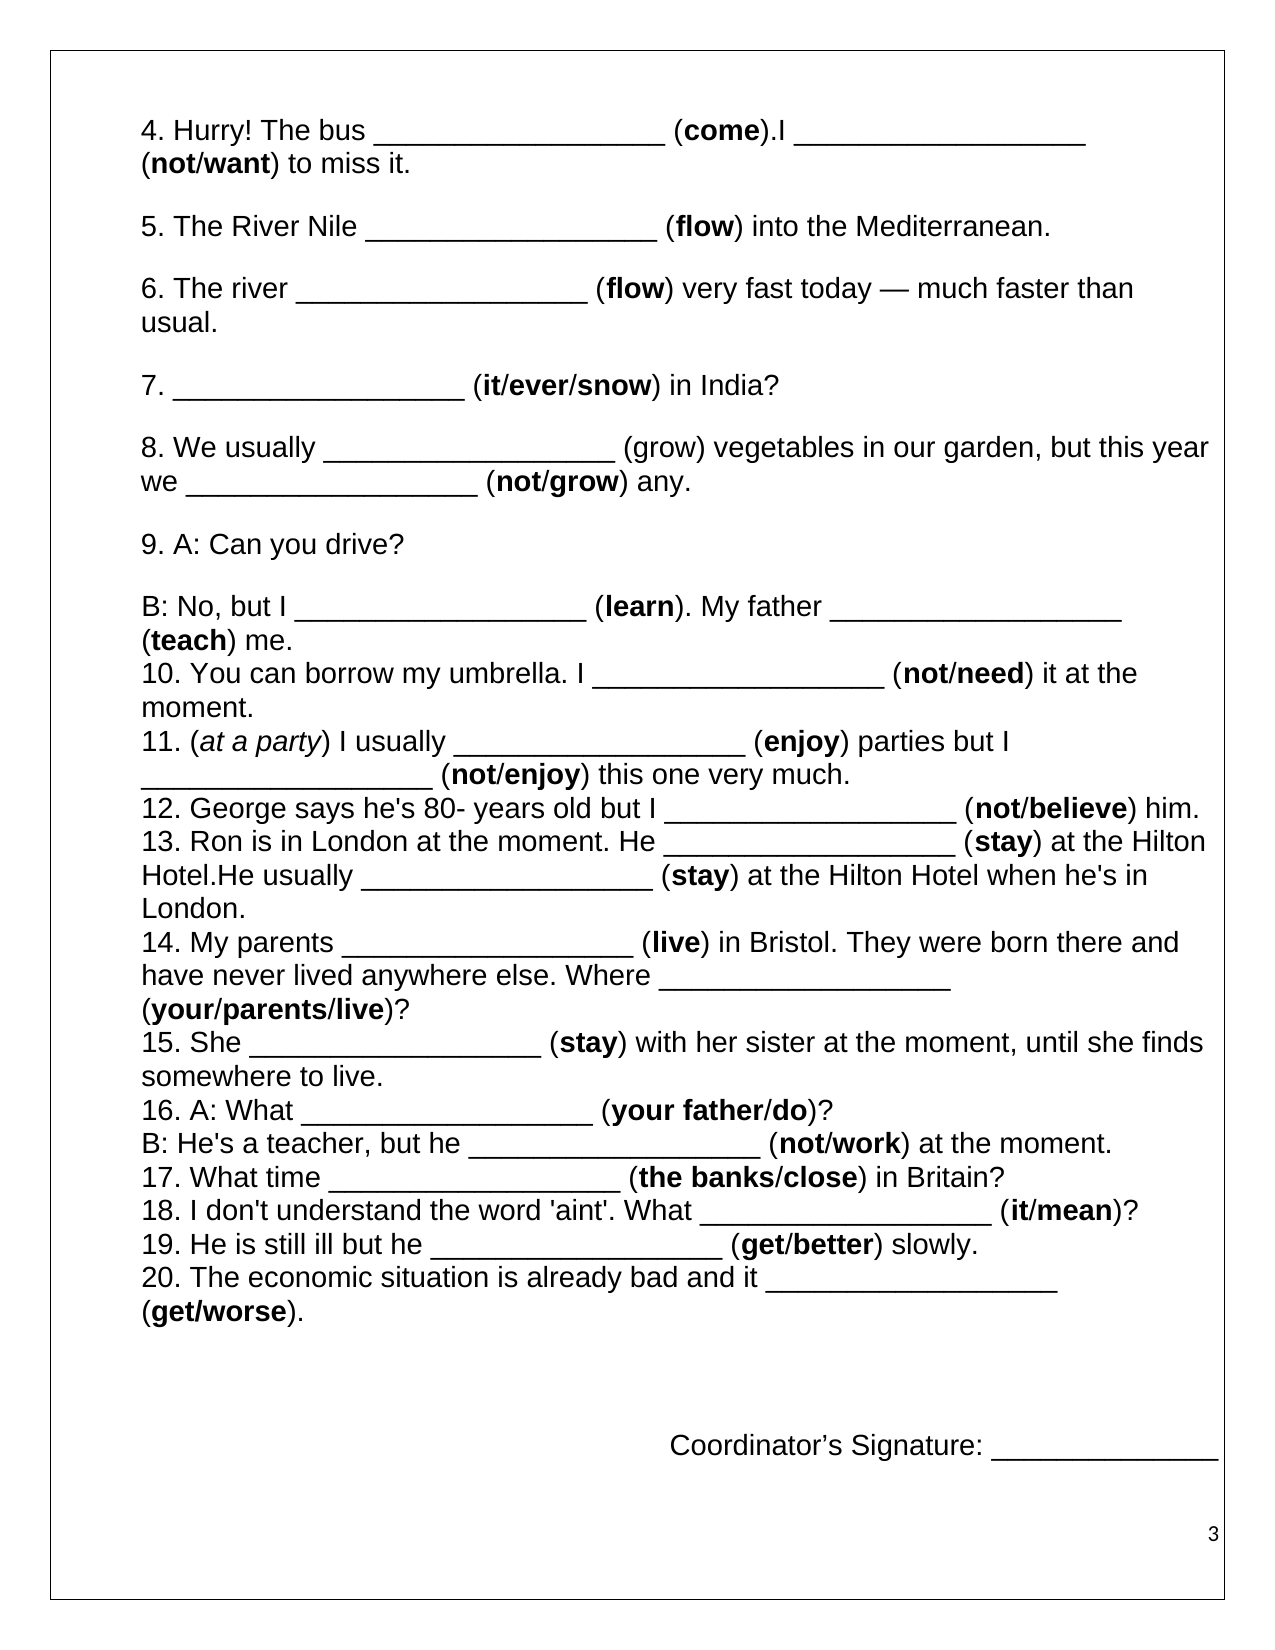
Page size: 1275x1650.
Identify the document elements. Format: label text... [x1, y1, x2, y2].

text 15. She __________________ (stay) with her sister at the moment, until she finds somewhere to live. [141, 1025, 1219, 1092]
text 14. My parents __________________ (live) in Bristol. They were born there and have never lived anywhere else. Where __________________ (your/parents/live)? [141, 925, 1219, 1025]
text 16. A: What __________________ (your father/do)? [141, 1092, 1219, 1126]
text 5. The River Nile __________________ (flow) into the Mediterranean. [141, 209, 1219, 242]
text 10. You can borrow my umbrella. I __________________ (not/need) it at the moment. [141, 656, 1219, 723]
text 4. Hurry! The bus __________________ (come).I __________________ (not/want) to miss it. [141, 112, 1219, 179]
text 8. We usually __________________ (grow) vegetables in our garden, but this year we __________________ (not/grow) any. [141, 430, 1219, 497]
text Coordinator’s Signature: ______________ [141, 1428, 1219, 1461]
text 11. (at a party) I usually __________________ (enjoy) parties but I __________________ (not/enjoy) this one very much. [141, 723, 1219, 791]
text 18. I don't understand the word 'aint'. What __________________ (it/mean)? [141, 1193, 1219, 1227]
text 12. George says he's 80- years old but I __________________ (not/believe) him. [141, 791, 1219, 824]
text 6. The river __________________ (flow) very fast today — much faster than usual. [141, 271, 1219, 338]
text 17. What time __________________ (the banks/close) in Britain? [141, 1159, 1219, 1193]
text 20. The economic situation is already bad and it __________________ (get/worse). [141, 1260, 1219, 1327]
text 13. Ron is in London at the moment. He __________________ (stay) at the Hilton Hotel.He usually __________________ (stay) at the Hilton Hotel when he's in London. [141, 824, 1219, 925]
text B: No, but I __________________ (learn). My father __________________ (teach) me. [141, 589, 1219, 656]
text 19. He is still ill but he __________________ (get/better) slowly. [141, 1227, 1219, 1260]
text 9. A: Can you drive? [141, 527, 1219, 560]
text 7. __________________ (it/ever/snow) in India? [141, 368, 1219, 401]
text B: He's a teacher, but he __________________ (not/work) at the moment. [141, 1126, 1219, 1159]
